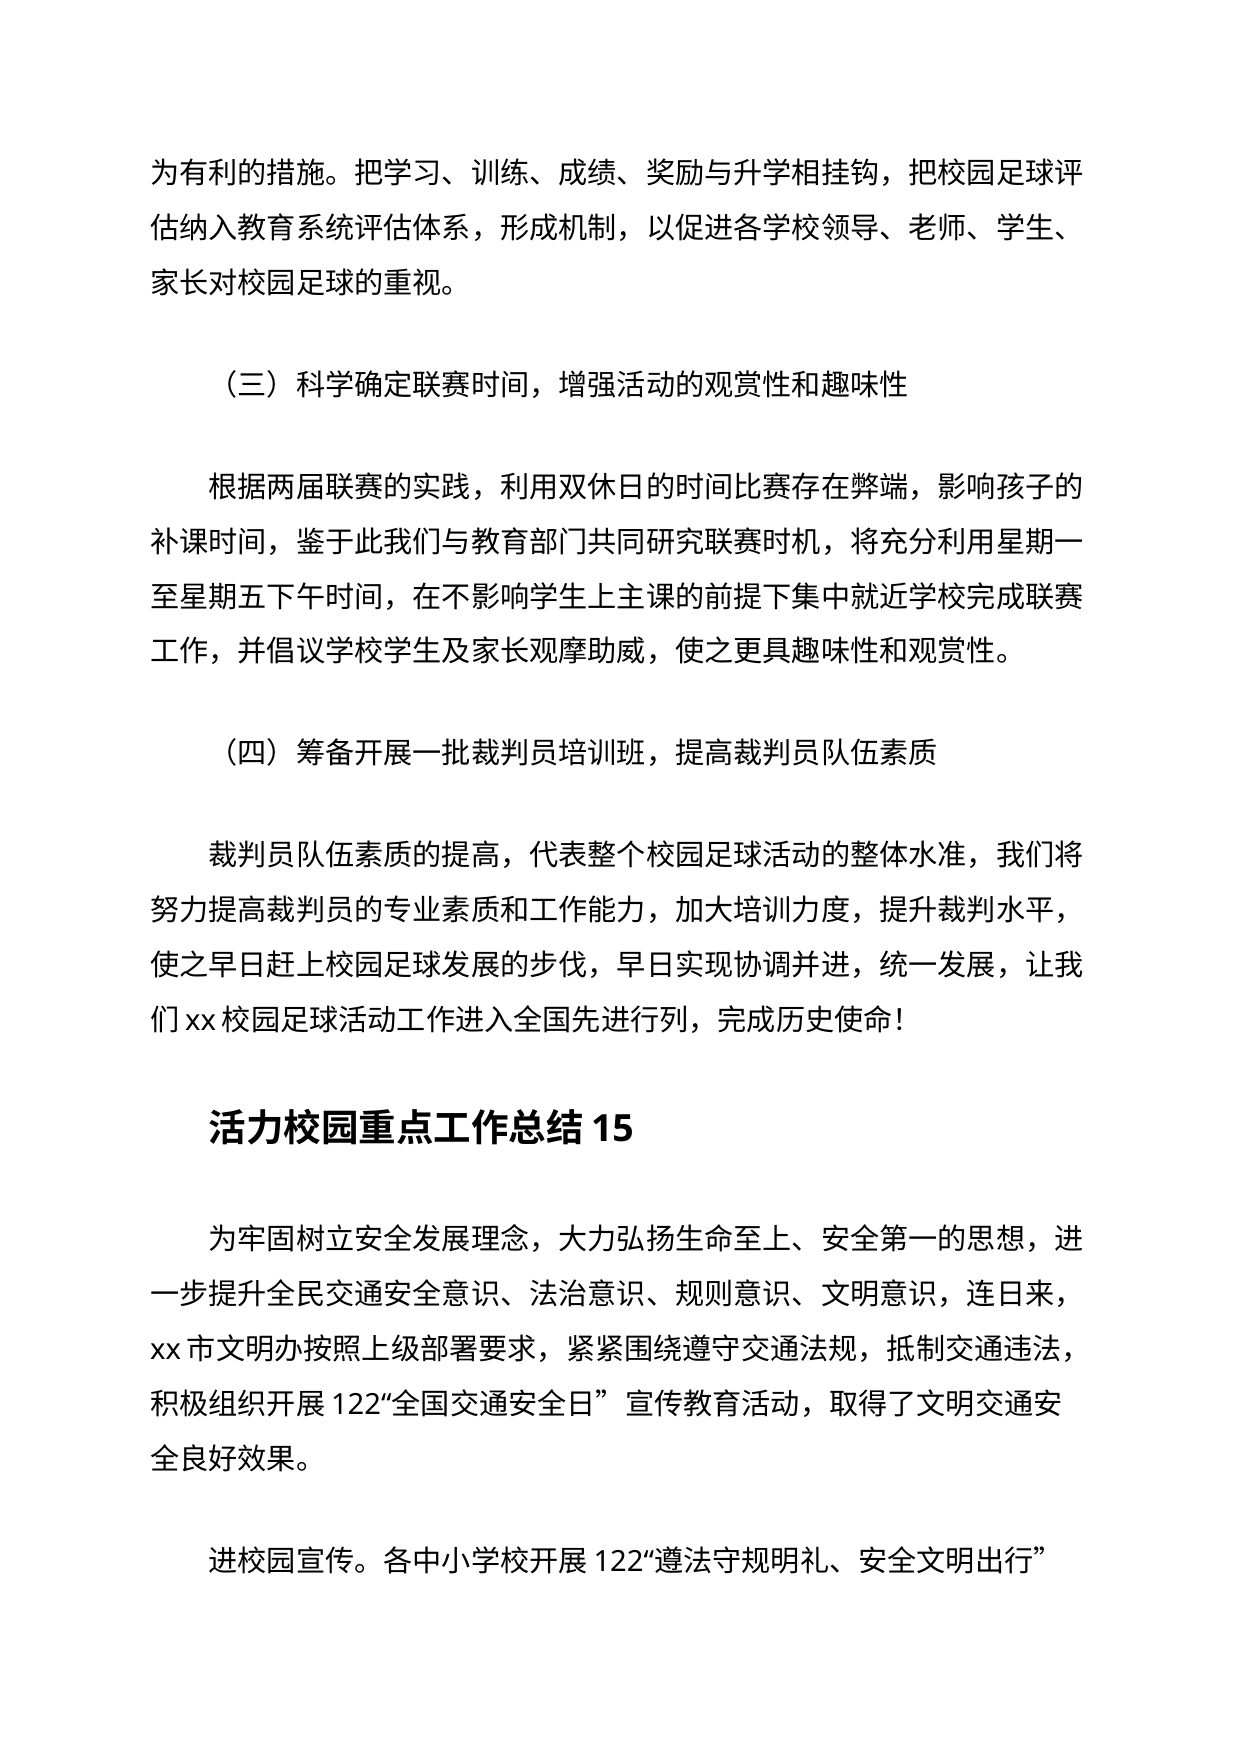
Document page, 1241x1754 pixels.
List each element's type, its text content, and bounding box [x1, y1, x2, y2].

text 活力校园重点工作总结15 [150, 1098, 1090, 1153]
text 裁判员队伍素质的提高，代表整个校园足球活动的整体水准，我们将努力提高裁判员的专业素质和工作能力，加大培训力度，提升裁判水平，使之早日赶上校园足球发展的步伐，早日实现协调并进，统一发展，让我们xx校园足球活动工作进入全国先进行列，完成历史使命！ [150, 832, 1090, 1039]
text 为牢固树立安全发展理念，大力弘扬生命至上、安全第一的思想，进一步提升全民交通安全意识、法治意识、规则意识、文明意识，连日来，xx市文明办按照上级部署要求，紧紧围绕遵守交通法规，抵制交通违法，积极组织开展122“全国交通安全日”宣传教育活动，取得了文明交通安全良好效果。 [150, 1216, 1090, 1478]
text （三）科学确定联赛时间，增强活动的观赏性和趣味性 [150, 362, 1090, 404]
text （四）筹备开展一批裁判员培训班，提高裁判员队伍素质 [150, 730, 1090, 772]
text 根据两届联赛的实践，利用双休日的时间比赛存在弊端，影响孩子的补课时间，鉴于此我们与教育部门共同研究联赛时机，将充分利用星期一至星期五下午时间，在不影响学生上主课的前提下集中就近学校完成联赛工作，并倡议学校学生及家长观摩助威，使之更具趣味性和观赏性。 [150, 463, 1090, 670]
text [150, 150, 1090, 302]
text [150, 1537, 1090, 1580]
